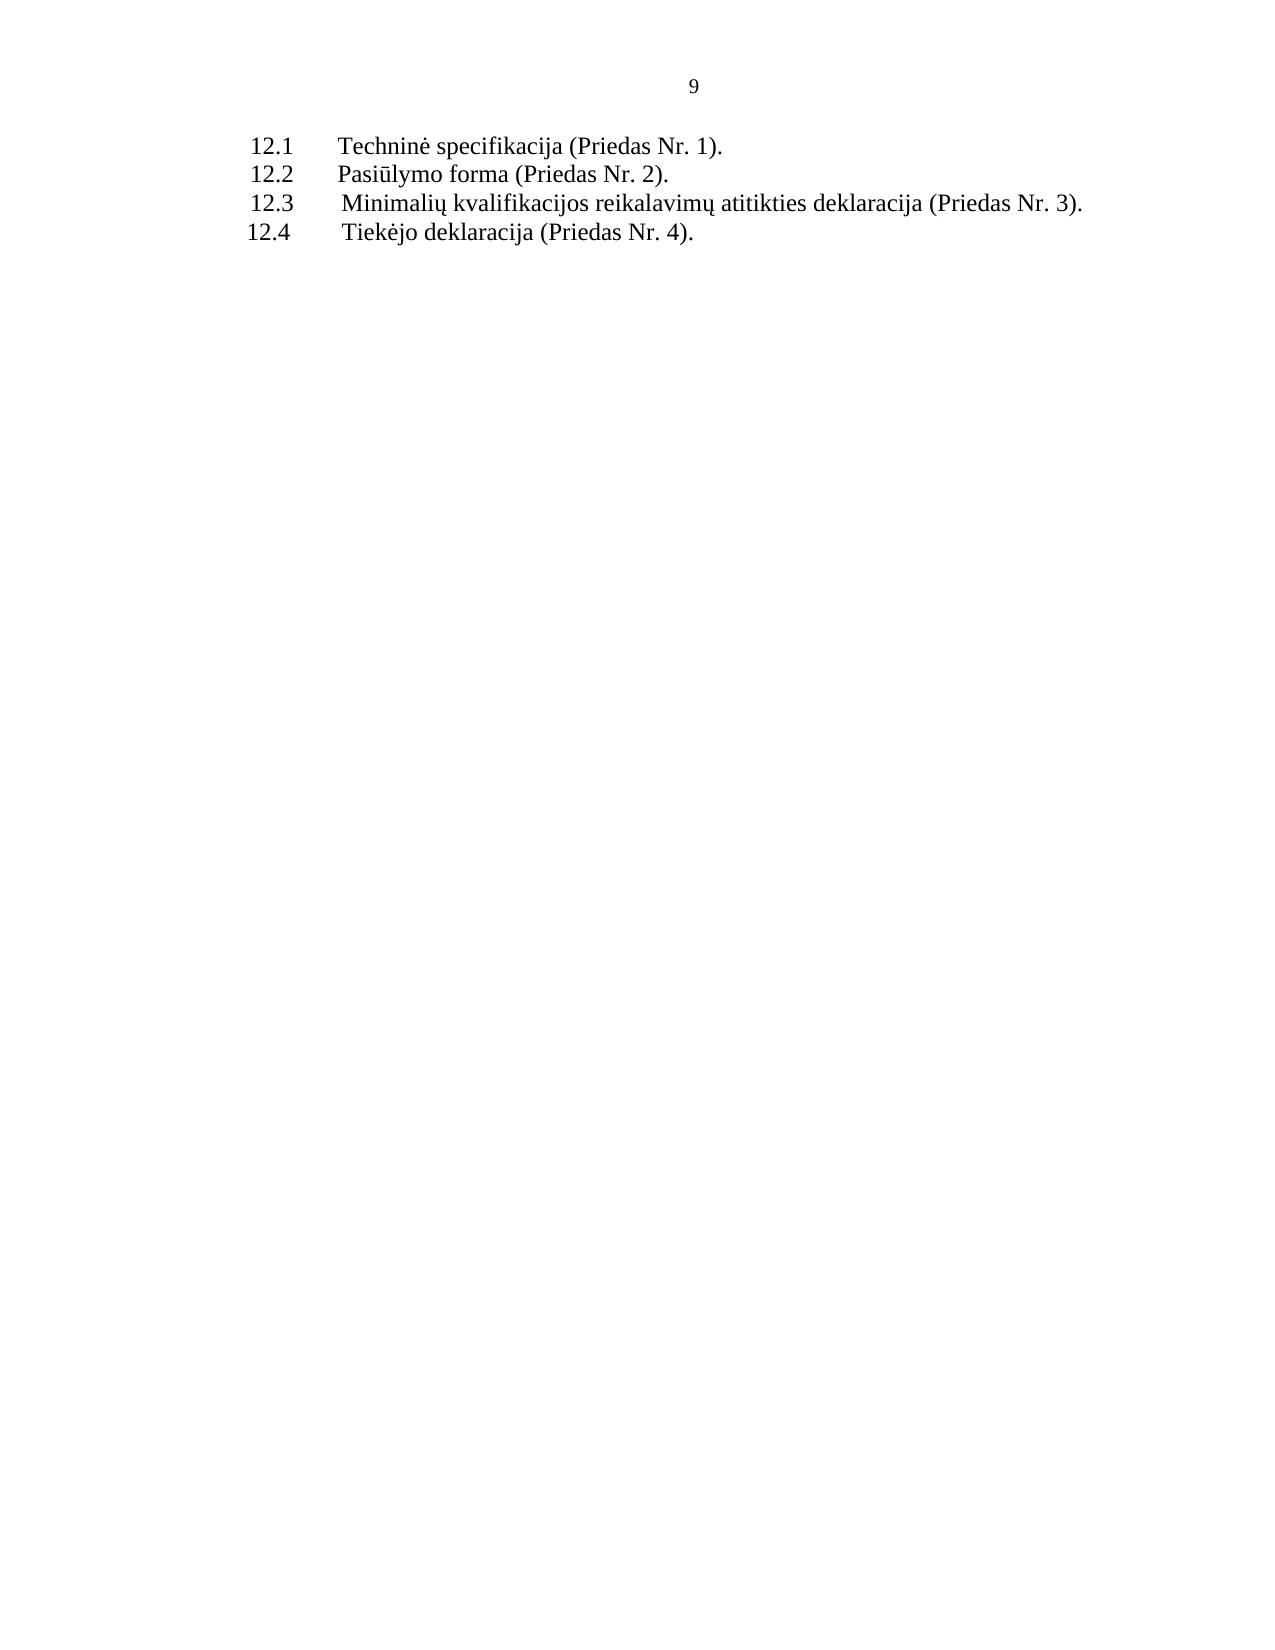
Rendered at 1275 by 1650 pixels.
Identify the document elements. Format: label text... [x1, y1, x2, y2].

list Minimalių kvalifikacijos reikalavimų atitikties deklaracija (Priedas Nr. 3). [187, 188, 1200, 217]
list Techninė specifikacija (Priedas Nr. 1). [187, 131, 1200, 159]
list Tiekėjo deklaracija (Priedas Nr. 4). [246, 217, 1200, 246]
list Pasiūlymo forma (Priedas Nr. 2). [187, 159, 1200, 188]
